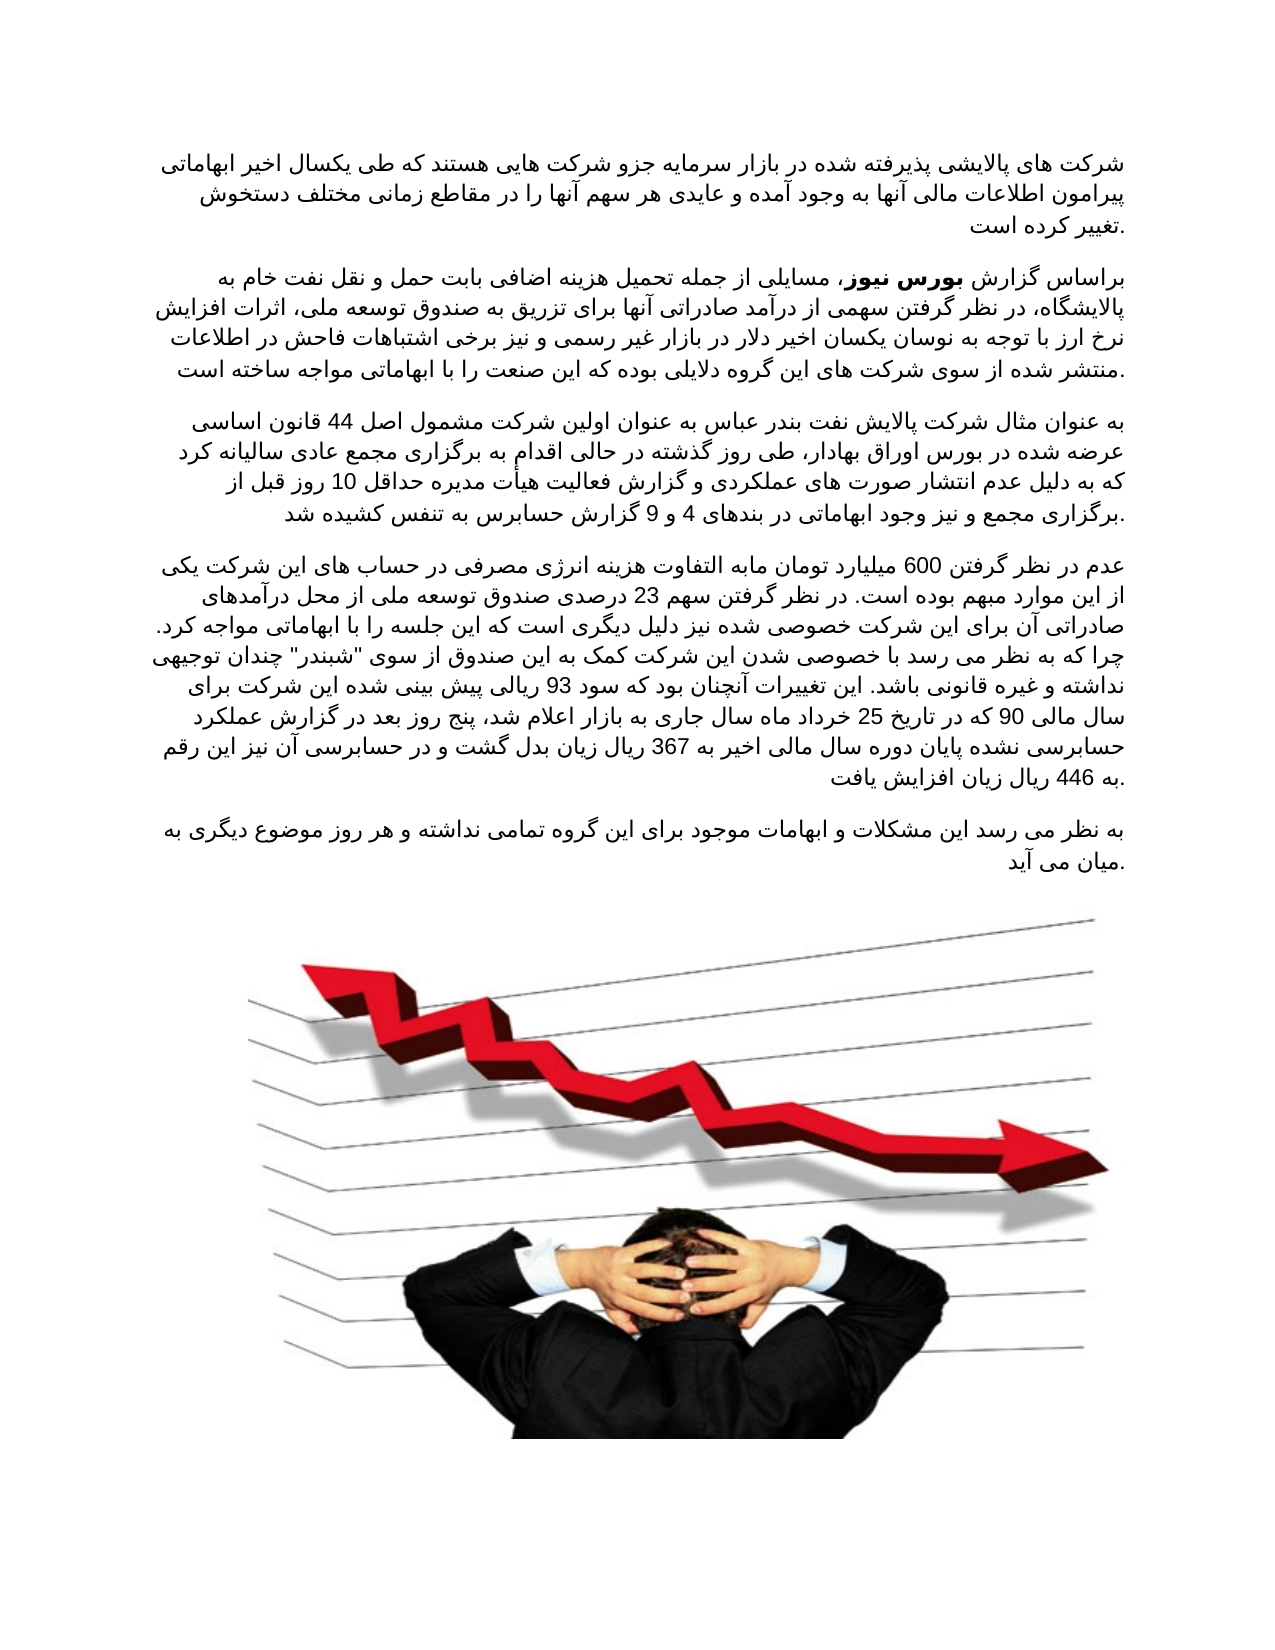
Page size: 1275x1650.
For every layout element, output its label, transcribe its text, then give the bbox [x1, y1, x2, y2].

text شرکت های پالایشی پذیرفته شده در بازار سرمایه جزو شرکت هایی هستند که طی یکسال اخیر ابهاماتی پیرامون اطلاعات مالی آنها به وجود آمده و عایدی هر سهم آنها را در مقاطع زمانی مختلف دستخوش تغییر کرده است. [150, 150, 1125, 239]
text عدم در نظر گرفتن 600 میلیارد تومان مابه التفاوت هزینه انرژی مصرفی در حساب های این شرکت یکی از این موارد مبهم بوده است. در نظر گرفتن سهم 23 درصدی صندوق توسعه ملی از محل درآمدهای صادراتی آن برای این شرکت خصوصی شده نیز دلیل دیگری است که این جلسه را با ابهاماتی مواجه کرد. چرا که به نظر می رسد با خصوصی شدن این شرکت کمک به این صندوق از سوی "شبندر" چندان توجیهی نداشته و غیره قانونی باشد. این تغییرات آنچنان بود که سود 93 ریالی پیش بینی شده این شرکت برای سال مالی 90 که در تاریخ 25 خرداد ماه سال جاری به بازار اعلام شد، پنج روز بعد در گزارش عملکرد حسابرسی نشده پایان دوره سال مالی اخیر به 367 ریال زیان بدل گشت و در حسابرسی آن نیز این رقم به 446 ریال زیان افزایش یافت. [150, 552, 1125, 791]
text براساس گزارش بورس نیوز، مسایلی از جمله تحمیل هزینه اضافی بابت حمل و نقل نفت خام به پالایشگاه، در نظر گرفتن سهمی از درآمد صادراتی آنها برای تزریق به صندوق توسعه ملی، اثرات افزایش نرخ ارز با توجه به نوسان یکسان اخیر دلار در بازار غیر رسمی و نیز برخی اشتباهات فاحش در اطلاعات منتشر شده از سوی شرکت های این گروه دلایلی بوده که این صنعت را با ابهاماتی مواجه ساخته است. [150, 264, 1125, 383]
picture [247, 900, 1125, 1439]
text به نظر می رسد این مشکلات و ابهامات موجود برای این گروه تمامی نداشته و هر روز موضوع دیگری به میان می آید. [150, 816, 1125, 875]
text به عنوان مثال شرکت پالایش نفت بندر عباس به عنوان اولین شرکت مشمول اصل 44 قانون اساسی عرضه شده در بورس اوراق بهادار، طی روز گذشته در حالی اقدام به برگزاری مجمع عادی سالیانه کرد که به دلیل عدم انتشار صورت های عملکردی و گزارش فعالیت هیأت مدیره حداقل 10 روز قبل از برگزاری مجمع و نیز وجود ابهاماتی در بندهای 4 و 9 گزارش حسابرس به تنفس کشیده شد. [150, 408, 1125, 527]
